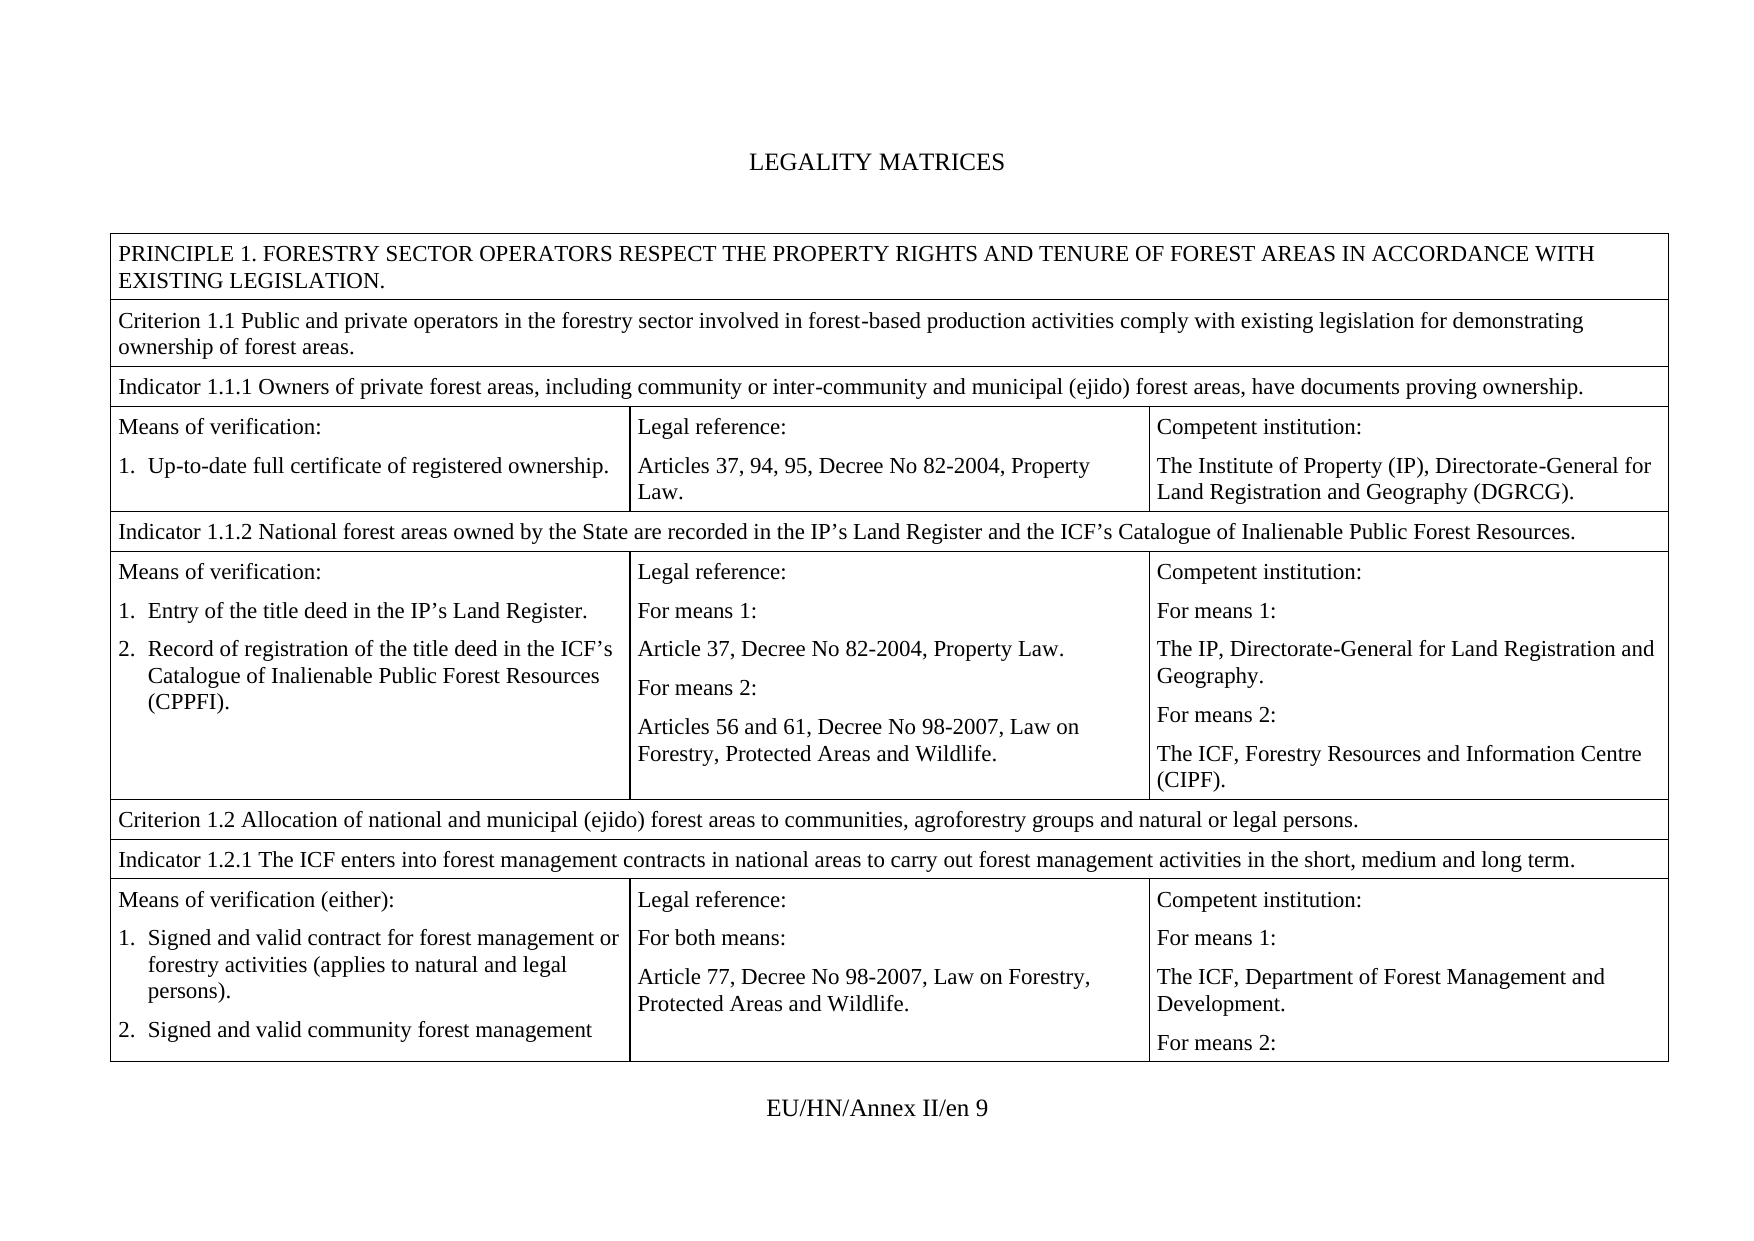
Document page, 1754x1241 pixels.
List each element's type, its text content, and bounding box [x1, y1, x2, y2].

table_cell Means of verification: 1. Entry of the title deed in the IP’s Land Register. 2. Record of registration of the title deed in the ICF’s Catalogue of Inalienable Public Forest Resources (CPPFI). [111, 552, 629, 798]
table_cell Criterion 1.2 Allocation of national and municipal (ejido) forest areas to communities, agroforestry groups and natural or legal persons. [111, 800, 1668, 838]
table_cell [1150, 879, 1668, 1061]
table_cell Legal reference: Articles 37, 94, 95, Decree No 82-2004, Property Law. [631, 407, 1149, 511]
text LEGALITY MATRICES [118, 147, 1636, 176]
table_cell Legal reference: For means 1: Article 37, Decree No 82-2004, Property Law. For means 2: Articles 56 and 61, Decree No 98-2007, Law on Forestry, Protected Areas and Wildlife. [631, 552, 1149, 798]
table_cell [111, 879, 629, 1061]
table_cell Competent institution: The Institute of Property (IP), Directorate-General for Land Registration and Geography (DGRCG). [1150, 407, 1668, 511]
table_cell Competent institution: For means 1: The IP, Directorate-General for Land Registration and Geography. For means 2: The ICF, Forestry Resources and Information Centre (CIPF). [1150, 552, 1668, 798]
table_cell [631, 879, 1149, 1061]
table_header PRINCIPLE 1. FORESTRY SECTOR OPERATORS RESPECT THE PROPERTY RIGHTS AND TENURE OF FOREST AREAS IN ACCORDANCE WITH EXISTING LEGISLATION. [111, 234, 1668, 299]
table_cell Means of verification: 1. Up-to-date full certificate of registered ownership. [111, 407, 629, 511]
table_cell Indicator 1.1.1 Owners of private forest areas, including community or inter-community and municipal (ejido) forest areas, have documents proving ownership. [111, 367, 1668, 406]
table_cell Criterion 1.1 Public and private operators in the forestry sector involved in forest-based production activities comply with existing legislation for demonstrating ownership of forest areas. [111, 300, 1668, 366]
table_cell Indicator 1.2.1 The ICF enters into forest management contracts in national areas to carry out forest management activities in the short, medium and long term. [111, 840, 1668, 878]
table_cell Indicator 1.1.2 National forest areas owned by the State are recorded in the IP’s Land Register and the ICF’s Catalogue of Inalienable Public Forest Resources. [111, 512, 1668, 551]
